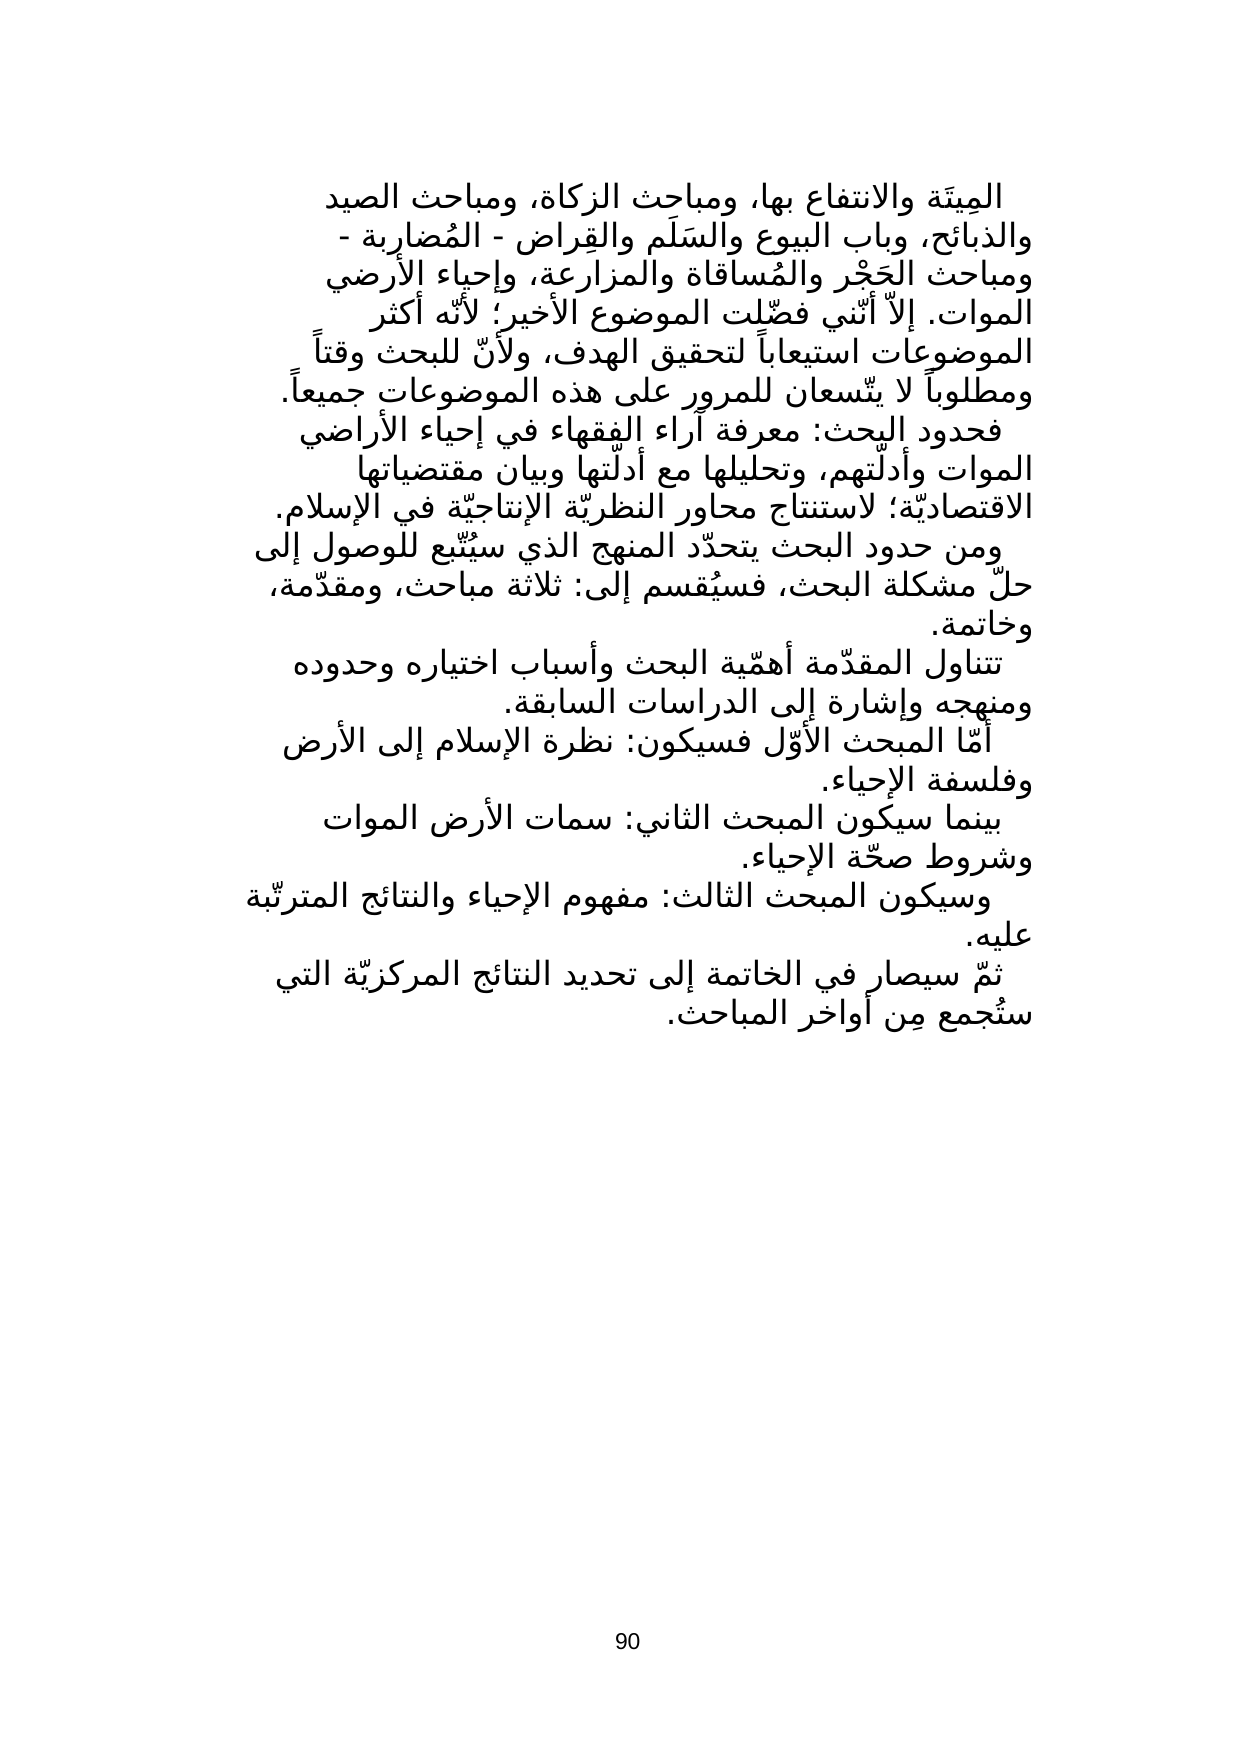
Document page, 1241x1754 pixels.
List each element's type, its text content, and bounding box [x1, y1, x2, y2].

text ثمّ سيصار في الخاتمة إلى تحديد النتائج المركزيّة التي ستُجمع مِن أواخر المباحث. [222, 954, 1033, 1032]
text وسيكون المبحث الثالث: مفهوم الإحياء والنتائج المترتّبة عليه. [222, 877, 1033, 954]
text فحدود البحث: معرفة آراء الفقهاء في إحياء الأراضي الموات وأدلّتهم، وتحليلها مع أدلّتها وبيان مقتضياتها الاقتصاديّة؛ لاستنتاج محاور النظريّة الإنتاجيّة في الإسلام. [222, 410, 1033, 527]
text تتناول المقدّمة أهمّية البحث وأسباب اختياره وحدوده ومنهجه وإشارة إلى الدراسات السابقة. [222, 643, 1033, 721]
text ومن حدود البحث يتحدّد المنهج الذي سيُتّبع للوصول إلى حلّ مشكلة البحث، فسيُقسم إلى: ثلاثة مباحث، ومقدّمة، وخاتمة. [222, 527, 1033, 643]
text المِيتَة والانتفاع بها، ومباحث الزكاة، ومباحث الصيد والذبائح، وباب البيوع والسَلَم والقِراض - المُضاربة - ومباحث الحَجْر والمُساقاة والمزارعة، وإحياء الأرضي الموات. إلاّ أنّني فضّلت الموضوع الأخير؛ لأنّه أكثر الموضوعات استيعاباً لتحقيق الهدف، ولأنّ للبحث وقتاً ومطلوباً لا يتّسعان للمرور على هذه الموضوعات جميعاً. [222, 177, 1033, 410]
text أمّا المبحث الأوّل فسيكون: نظرة الإسلام إلى الأرض وفلسفة الإحياء. [222, 721, 1033, 799]
text بينما سيكون المبحث الثاني: سمات الأرض الموات وشروط صحّة الإحياء. [222, 799, 1033, 877]
